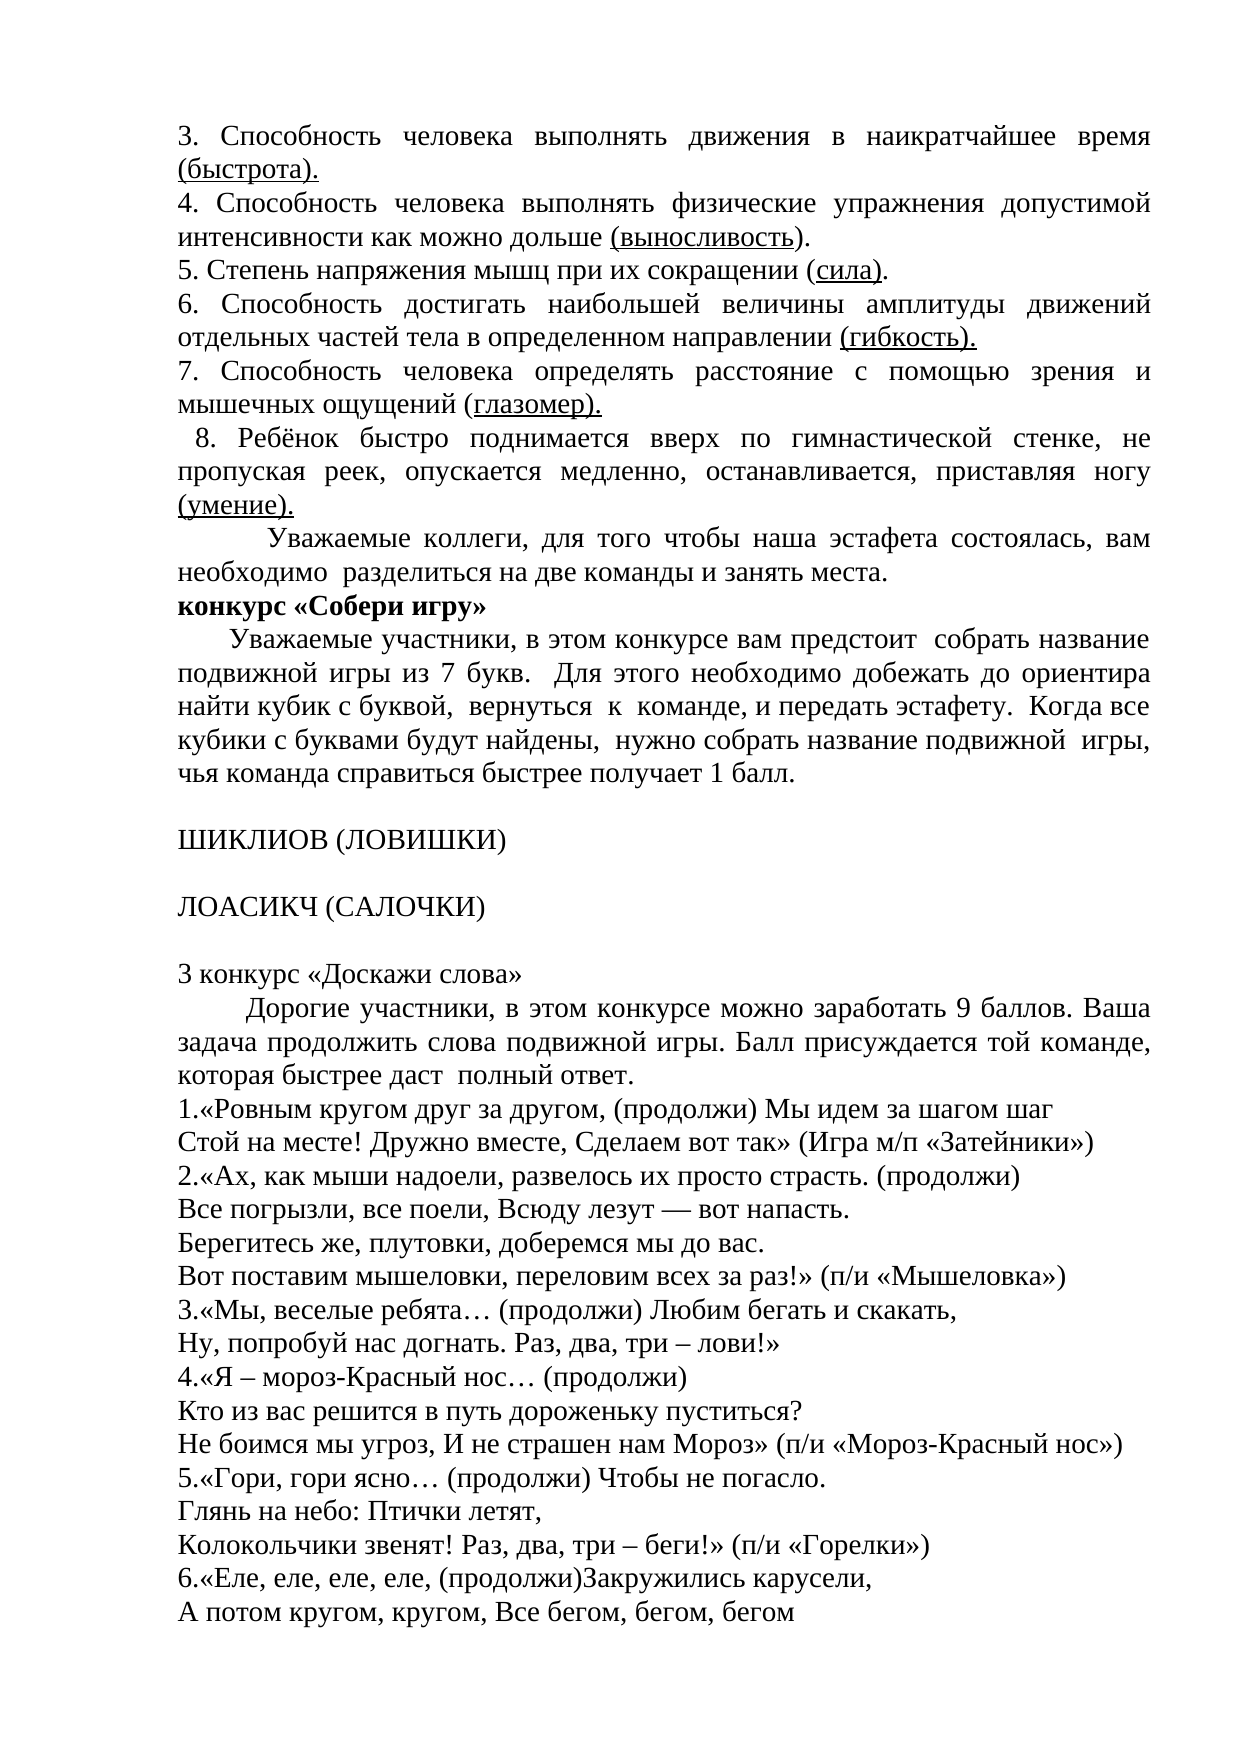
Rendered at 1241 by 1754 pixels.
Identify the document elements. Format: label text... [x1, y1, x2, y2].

text Глянь на небо: Птички летят, [177, 1493, 1152, 1527]
text 6.«Еле, еле, еле, еле, (продолжи)Закружились карусели, [177, 1560, 1152, 1594]
text Вот поставим мышеловки, переловим всех за раз!» (п/и «Мышеловка») [177, 1258, 1152, 1292]
text Не боимся мы угроз, И не страшен нам Мороз» (п/и «Мороз-Красный нос») [177, 1426, 1152, 1460]
text 4.«Я – мороз-Красный нос… (продолжи) [177, 1359, 1152, 1393]
text 6. Способность достигать наибольшей величины амплитуды движений отдельных частей тела в определенном направлении (гибкость). [177, 286, 1152, 353]
text Уважаемые участники, в этом конкурсе вам предстоит собрать название подвижной игры из 7 букв. Для этого необходимо добежать до ориентира найти кубик с буквой, вернуться к команде, и передать эстафету. Когда все кубики с буквами будут найдены, нужно собрать название подвижной игры, чья команда справиться быстрее получает 1 балл. [177, 621, 1152, 789]
text 1.«Ровным кругом друг за другом, (продолжи) Мы идем за шагом шаг [177, 1091, 1152, 1124]
text Кто из вас решится в путь дороженьку пуститься? [177, 1393, 1152, 1426]
text 5. Степень напряжения мышц при их сокращении (сила). [177, 252, 1152, 286]
text ШИКЛИОВ (ЛОВИШКИ) [177, 822, 1152, 856]
text А потом кругом, кругом, Все бегом, бегом, бегом [177, 1594, 1152, 1627]
text 4. Способность человека выполнять физические упражнения допустимой интенсивности как можно дольше (выносливость). [177, 185, 1152, 252]
text 3. Способность человека выполнять движения в наикратчайшее время (быстрота). [177, 118, 1152, 185]
text 3.«Мы, веселые ребята… (продолжи) Любим бегать и скакать, [177, 1292, 1152, 1326]
text Берегитесь же, плутовки, доберемся мы до вас. [177, 1225, 1152, 1258]
text Дорогие участники, в этом конкурсе можно заработать 9 баллов. Ваша задача продолжить слова подвижной игры. Балл присуждается той команде, которая быстрее даст полный ответ. [177, 990, 1152, 1091]
text 7. Способность человека определять расстояние с помощью зрения и мышечных ощущений (глазомер). [177, 353, 1152, 420]
text 8. Ребёнок быстро поднимается вверх по гимнастической стенке, не пропуская реек, опускается медленно, останавливается, приставляя ногу (умение). [177, 420, 1152, 521]
text 5.«Гори, гори ясно… (продолжи) Чтобы не погасло. [177, 1460, 1152, 1493]
text 2.«Ах, как мыши надоели, развелось их просто страсть. (продолжи) [177, 1158, 1152, 1191]
text Уважаемые коллеги, для того чтобы наша эстафета состоялась, вам необходимо разделиться на две команды и занять места. [177, 521, 1152, 588]
text конкурс «Собери игру» [177, 588, 1152, 621]
text Все погрызли, все поели, Всюду лезут — вот напасть. [177, 1191, 1152, 1225]
text Ну, попробуй нас догнать. Раз, два, три – лови!» [177, 1326, 1152, 1359]
text Колокольчики звенят! Раз, два, три – беги!» (п/и «Горелки») [177, 1527, 1152, 1560]
text 3 конкурс «Доскажи слова» [177, 957, 1152, 990]
text ЛОАСИКЧ (САЛОЧКИ) [177, 889, 1152, 923]
text Стой на месте! Дружно вместе, Сделаем вот так» (Игра м/п «Затейники») [177, 1124, 1152, 1158]
